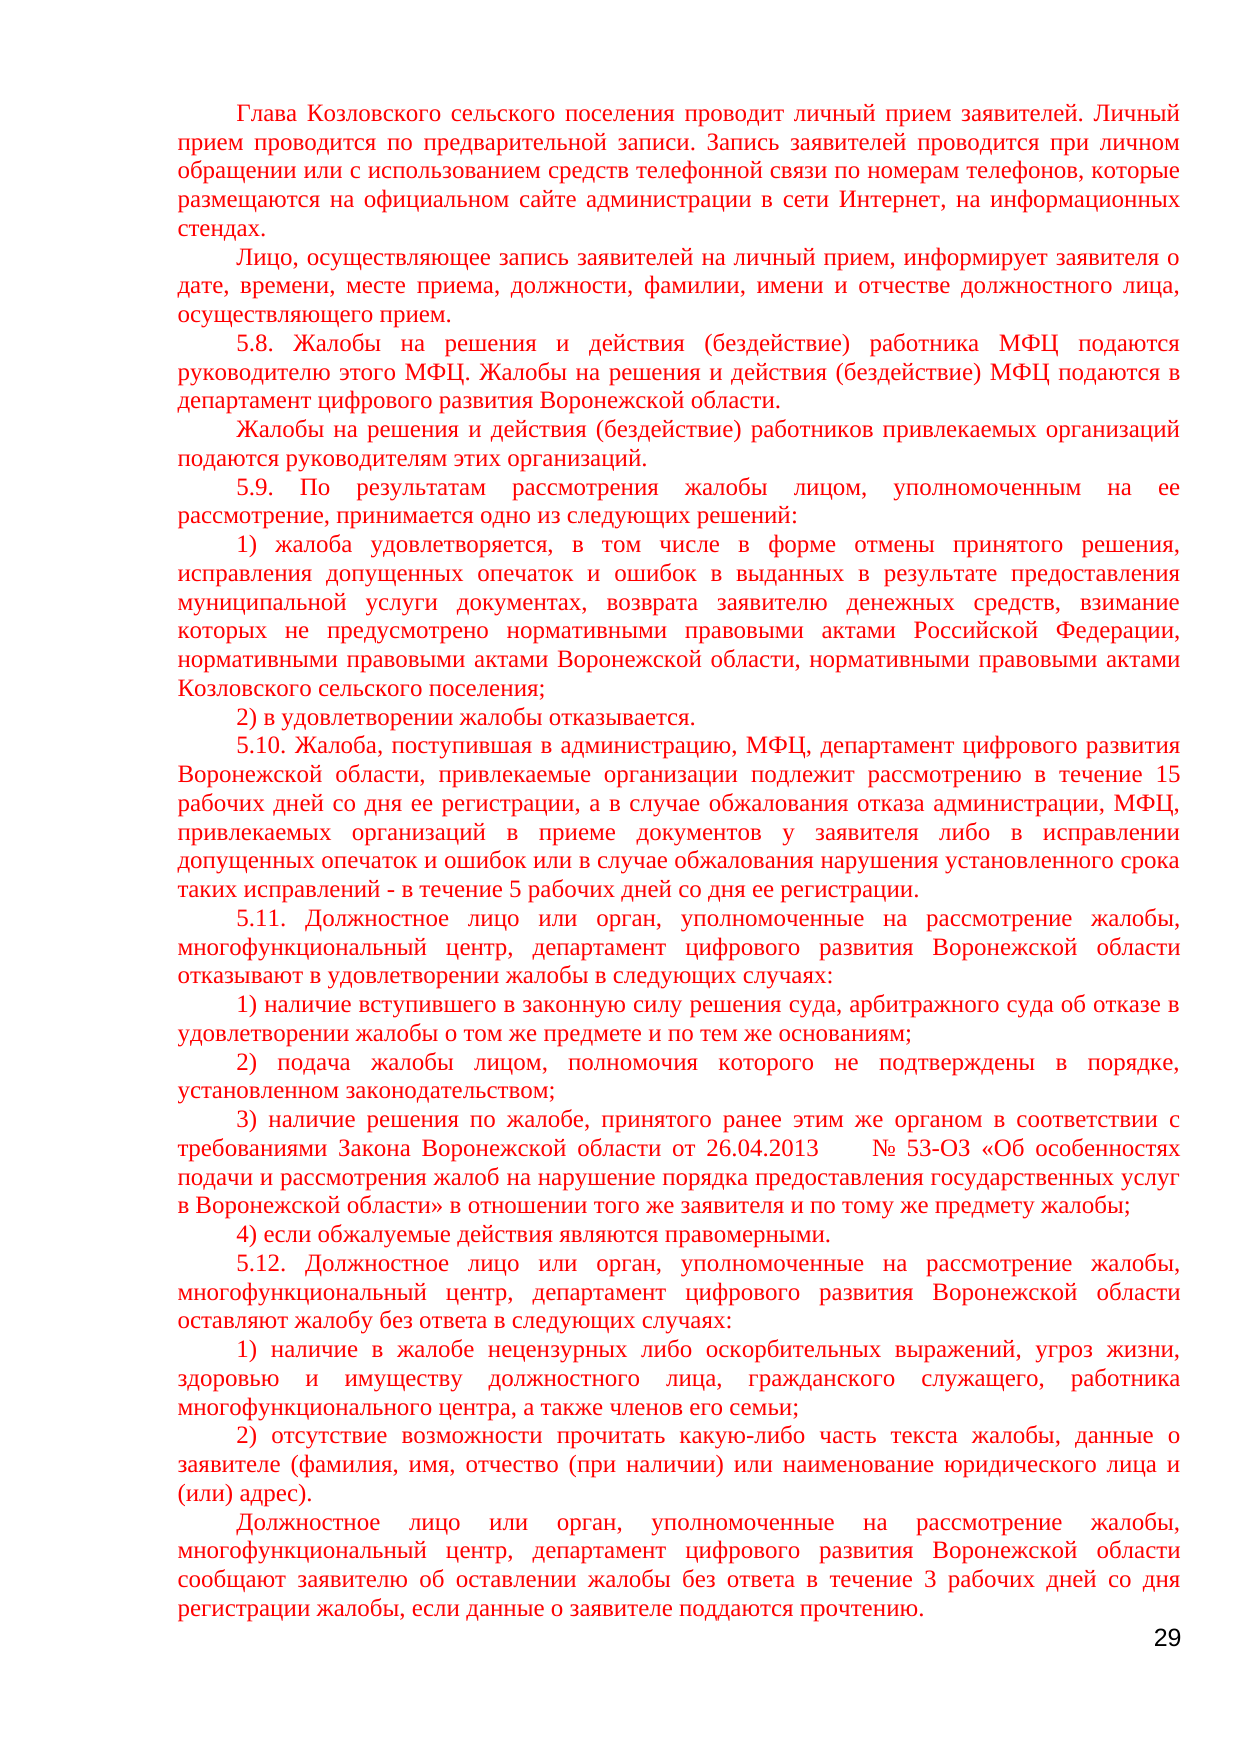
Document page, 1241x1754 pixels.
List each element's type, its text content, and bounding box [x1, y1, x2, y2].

text 2) в удовлетворении жалобы отказывается. [177, 702, 1181, 730]
text Лицо, осуществляющее запись заявителей на личный прием, информирует заявителя о дате, времени, месте приема, должности, фамилии, имени и отчестве должностного лица, осуществляющего прием. [177, 242, 1181, 328]
text 3) наличие решения по жалобе, принятого ранее этим же органом в соответствии с требованиями Закона Воронежской области от 26.04.2013 № 53-ОЗ «Об особенностях подачи и рассмотрения жалоб на нарушение порядка предоставления государственных услуг в Воронежской области» в отношении того же заявителя и по тому же предмету жалобы; [177, 1104, 1181, 1219]
text 5.12. Должностное лицо или орган, уполномоченные на рассмотрение жалобы, многофункциональный центр, департамент цифрового развития Воронежской области оставляют жалобу без ответа в следующих случаях: [177, 1248, 1181, 1334]
text 4) если обжалуемые действия являются правомерными. [177, 1219, 1181, 1248]
text Жалобы на решения и действия (бездействие) работников привлекаемых организаций подаются руководителям этих организаций. [177, 414, 1181, 472]
text 5.8. Жалобы на решения и действия (бездействие) работника МФЦ подаются руководителю этого МФЦ. Жалобы на решения и действия (бездействие) МФЦ подаются в департамент цифрового развития Воронежской области. [177, 328, 1181, 414]
text 5.10. Жалоба, поступившая в администрацию, МФЦ, департамент цифрового развития Воронежской области, привлекаемые организации подлежит рассмотрению в течение 15 рабочих дней со дня ее регистрации, а в случае обжалования отказа администрации, МФЦ, привлекаемых организаций в приеме документов у заявителя либо в исправлении допущенных опечаток и ошибок или в случае обжалования нарушения установленного срока таких исправлений - в течение 5 рабочих дней со дня ее регистрации. [177, 730, 1181, 903]
text 1) наличие вступившего в законную силу решения суда, арбитражного суда об отказе в удовлетворении жалобы о том же предмете и по тем же основаниям; [177, 989, 1181, 1047]
text 1) жалоба удовлетворяется, в том числе в форме отмены принятого решения, исправления допущенных опечаток и ошибок в выданных в результате предоставления муниципальной услуги документах, возврата заявителю денежных средств, взимание которых не предусмотрено нормативными правовыми актами Российской Федерации, нормативными правовыми актами Воронежской области, нормативными правовыми актами Козловского сельского поселения; [177, 529, 1181, 702]
text 2) подача жалобы лицом, полномочия которого не подтверждены в порядке, установленном законодательством; [177, 1047, 1181, 1104]
text 1) наличие в жалобе нецензурных либо оскорбительных выражений, угроз жизни, здоровью и имуществу должностного лица, гражданского служащего, работника многофункционального центра, а также членов его семьи; [177, 1334, 1181, 1420]
text Глава Козловского сельского поселения проводит личный прием заявителей. Личный прием проводится по предварительной записи. Запись заявителей проводится при личном обращении или с использованием средств телефонной связи по номерам телефонов, которые размещаются на официальном сайте администрации в сети Интернет, на информационных стендах. [177, 98, 1181, 242]
text 5.9. По результатам рассмотрения жалобы лицом, уполномоченным на ее рассмотрение, принимается одно из следующих решений: [177, 472, 1181, 529]
text Должностное лицо или орган, уполномоченные на рассмотрение жалобы, многофункциональный центр, департамент цифрового развития Воронежской области сообщают заявителю об оставлении жалобы без ответа в течение 3 рабочих дней со дня регистрации жалобы, если данные о заявителе поддаются прочтению. [177, 1507, 1181, 1622]
text 5.11. Должностное лицо или орган, уполномоченные на рассмотрение жалобы, многофункциональный центр, департамент цифрового развития Воронежской области отказывают в удовлетворении жалобы в следующих случаях: [177, 903, 1181, 989]
text 2) отсутствие возможности прочитать какую-либо часть текста жалобы, данные о заявителе (фамилия, имя, отчество (при наличии) или наименование юридического лица и (или) адрес). [177, 1420, 1181, 1507]
